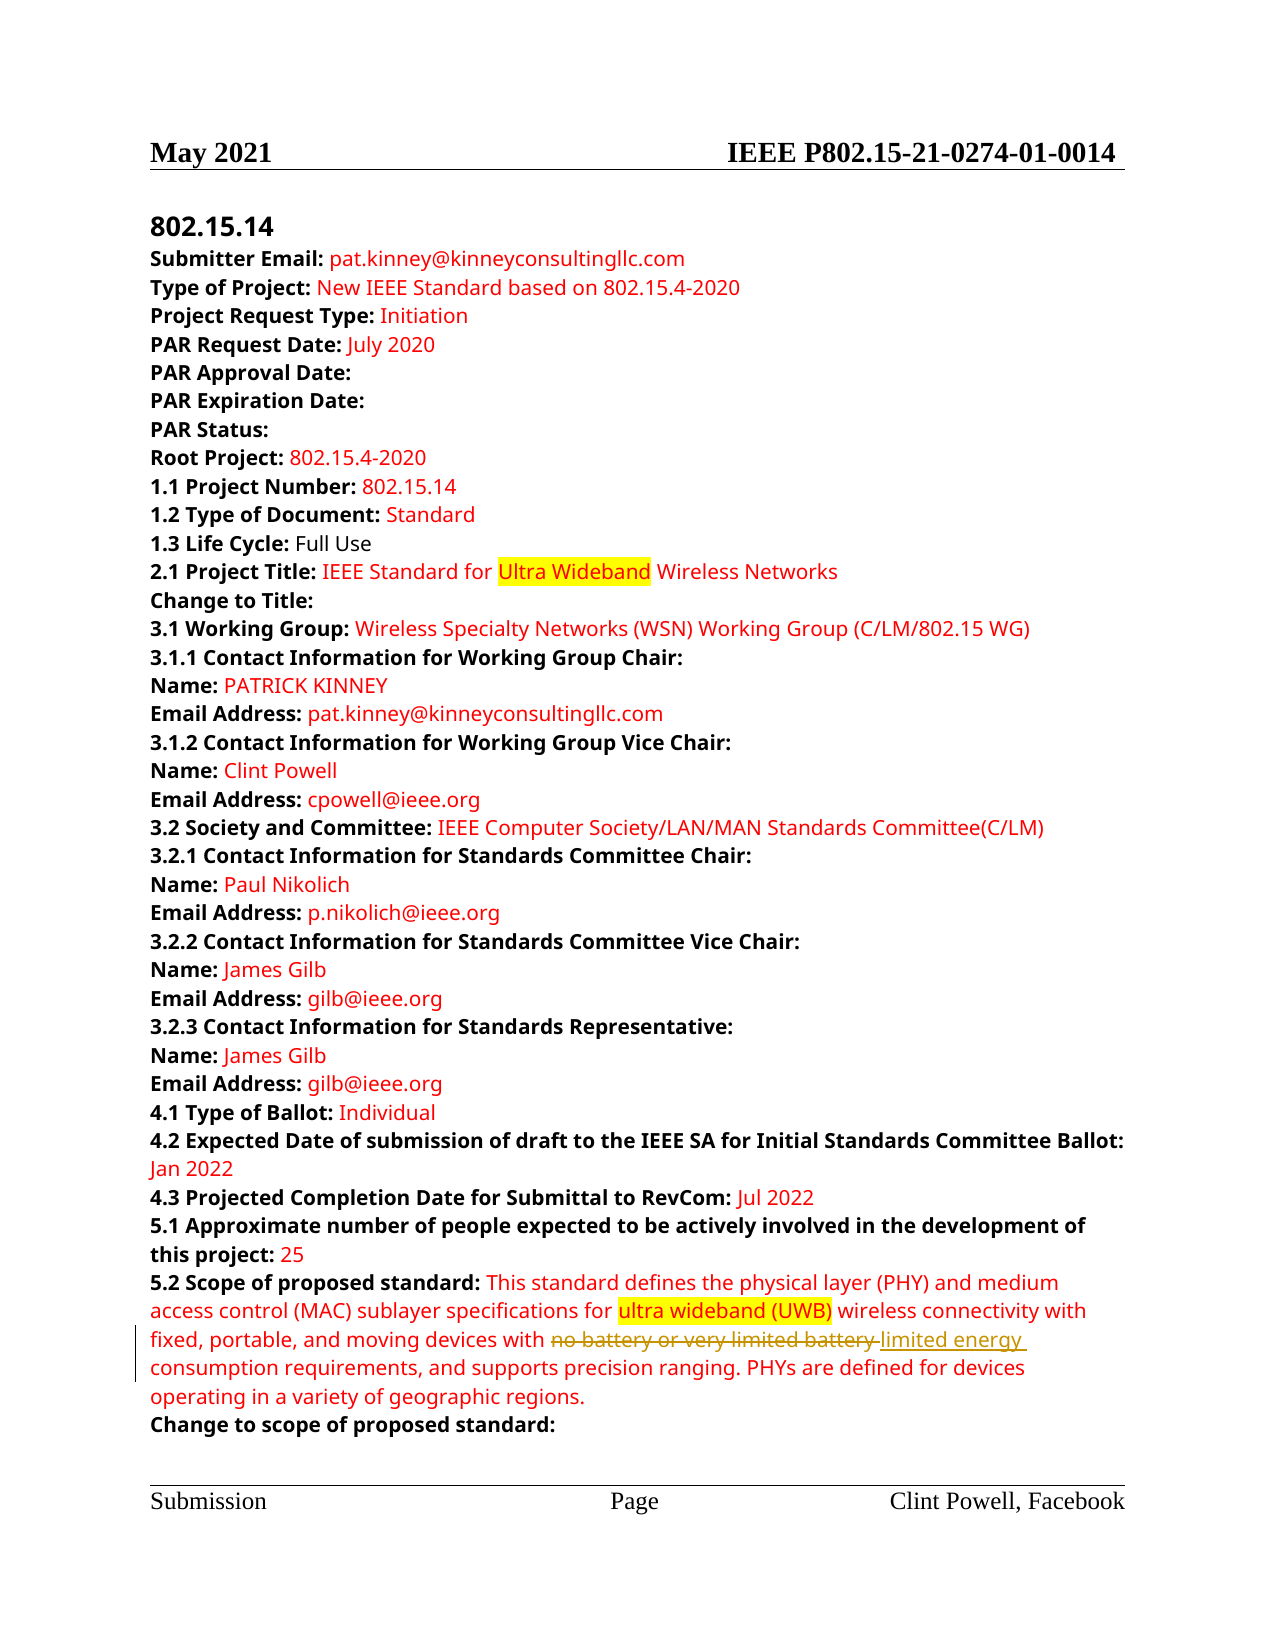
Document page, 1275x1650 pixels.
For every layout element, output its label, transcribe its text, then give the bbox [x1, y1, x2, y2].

text 3.1.1 Contact Information for Working Group Chair: [150, 643, 1125, 671]
text 3.2.1 Contact Information for Standards Committee Chair: [150, 842, 1125, 870]
text Name: James Gilb [150, 955, 1125, 984]
text Jan 2022 [150, 1154, 1125, 1183]
text Submitter Email: pat.kinney@kinneyconsultingllc.com [150, 244, 1125, 273]
text PAR Request Date: July 2020 [150, 330, 1125, 358]
text 2.1 Project Title: IEEE Standard for Ultra Wideband Wireless Networks [150, 557, 498, 586]
text PAR Approval Date: [150, 358, 1125, 387]
text 1.1 Project Number: 802.15.14 [150, 472, 1125, 500]
text Email Address: p.nikolich@ieee.org [150, 898, 1125, 927]
text Email Address: pat.kinney@kinneyconsultingllc.com [150, 699, 1125, 728]
text Project Request Type: Initiation [150, 301, 1125, 330]
text 2.1 Project Title: IEEE Standard for Ultra Wideband Wireless Networks [651, 557, 1125, 586]
text 5.1 Approximate number of people expected to be actively involved in the development of this project: 25 [150, 1211, 1125, 1268]
text 4.3 Projected Completion Date for Submittal to RevCom: Jul 2022 [150, 1183, 1125, 1211]
text 802.15.14 [150, 208, 1125, 244]
text Change to Title: [150, 586, 1125, 614]
text 3.1.2 Contact Information for Working Group Vice Chair: [150, 728, 1125, 756]
text 3.2.3 Contact Information for Standards Representative: [150, 1012, 1125, 1041]
text Name: PATRICK KINNEY [150, 671, 1125, 699]
text 4.1 Type of Ballot: Individual [150, 1098, 1125, 1126]
text 1.3 Life Cycle: Full Use [150, 529, 1125, 557]
text 5.2 Scope of proposed standard: This standard defines the physical layer (PHY) and medium access control (MAC) sublayer specifications for ultra wideband (UWB) wireless connectivity with fixed, portable, and moving devices with consumption requirements, and supports precision ranging. PHYs are defined for devices operating in a variety of geographic regions. [150, 1268, 1125, 1410]
text Email Address: cpowell@ieee.org [150, 785, 1125, 813]
text Email Address: gilb@ieee.org [150, 984, 1125, 1012]
text PAR Expiration Date: [150, 387, 1125, 415]
text Email Address: gilb@ieee.org [150, 1069, 1125, 1098]
text 4.2 Expected Date of submission of draft to the IEEE SA for Initial Standards Committee Ballot: [150, 1126, 1125, 1154]
text 3.2.2 Contact Information for Standards Committee Vice Chair: [150, 927, 1125, 955]
text Change to scope of proposed standard: [150, 1410, 1125, 1439]
text Name: Paul Nikolich [150, 870, 1125, 898]
text PAR Status: [150, 415, 1125, 443]
text Name: Clint Powell [150, 756, 1125, 785]
text 3.2 Society and Committee: IEEE Computer Society/LAN/MAN Standards Committee(C/LM) [150, 813, 1125, 842]
text 1.2 Type of Document: Standard [150, 500, 1125, 529]
text 3.1 Working Group: Wireless Specialty Networks (WSN) Working Group (C/LM/802.15 WG) [150, 614, 1125, 643]
text Root Project: 802.15.4-2020 [150, 443, 1125, 472]
text Name: James Gilb [150, 1041, 1125, 1069]
text Type of Project: New IEEE Standard based on 802.15.4-2020 [150, 273, 1125, 301]
